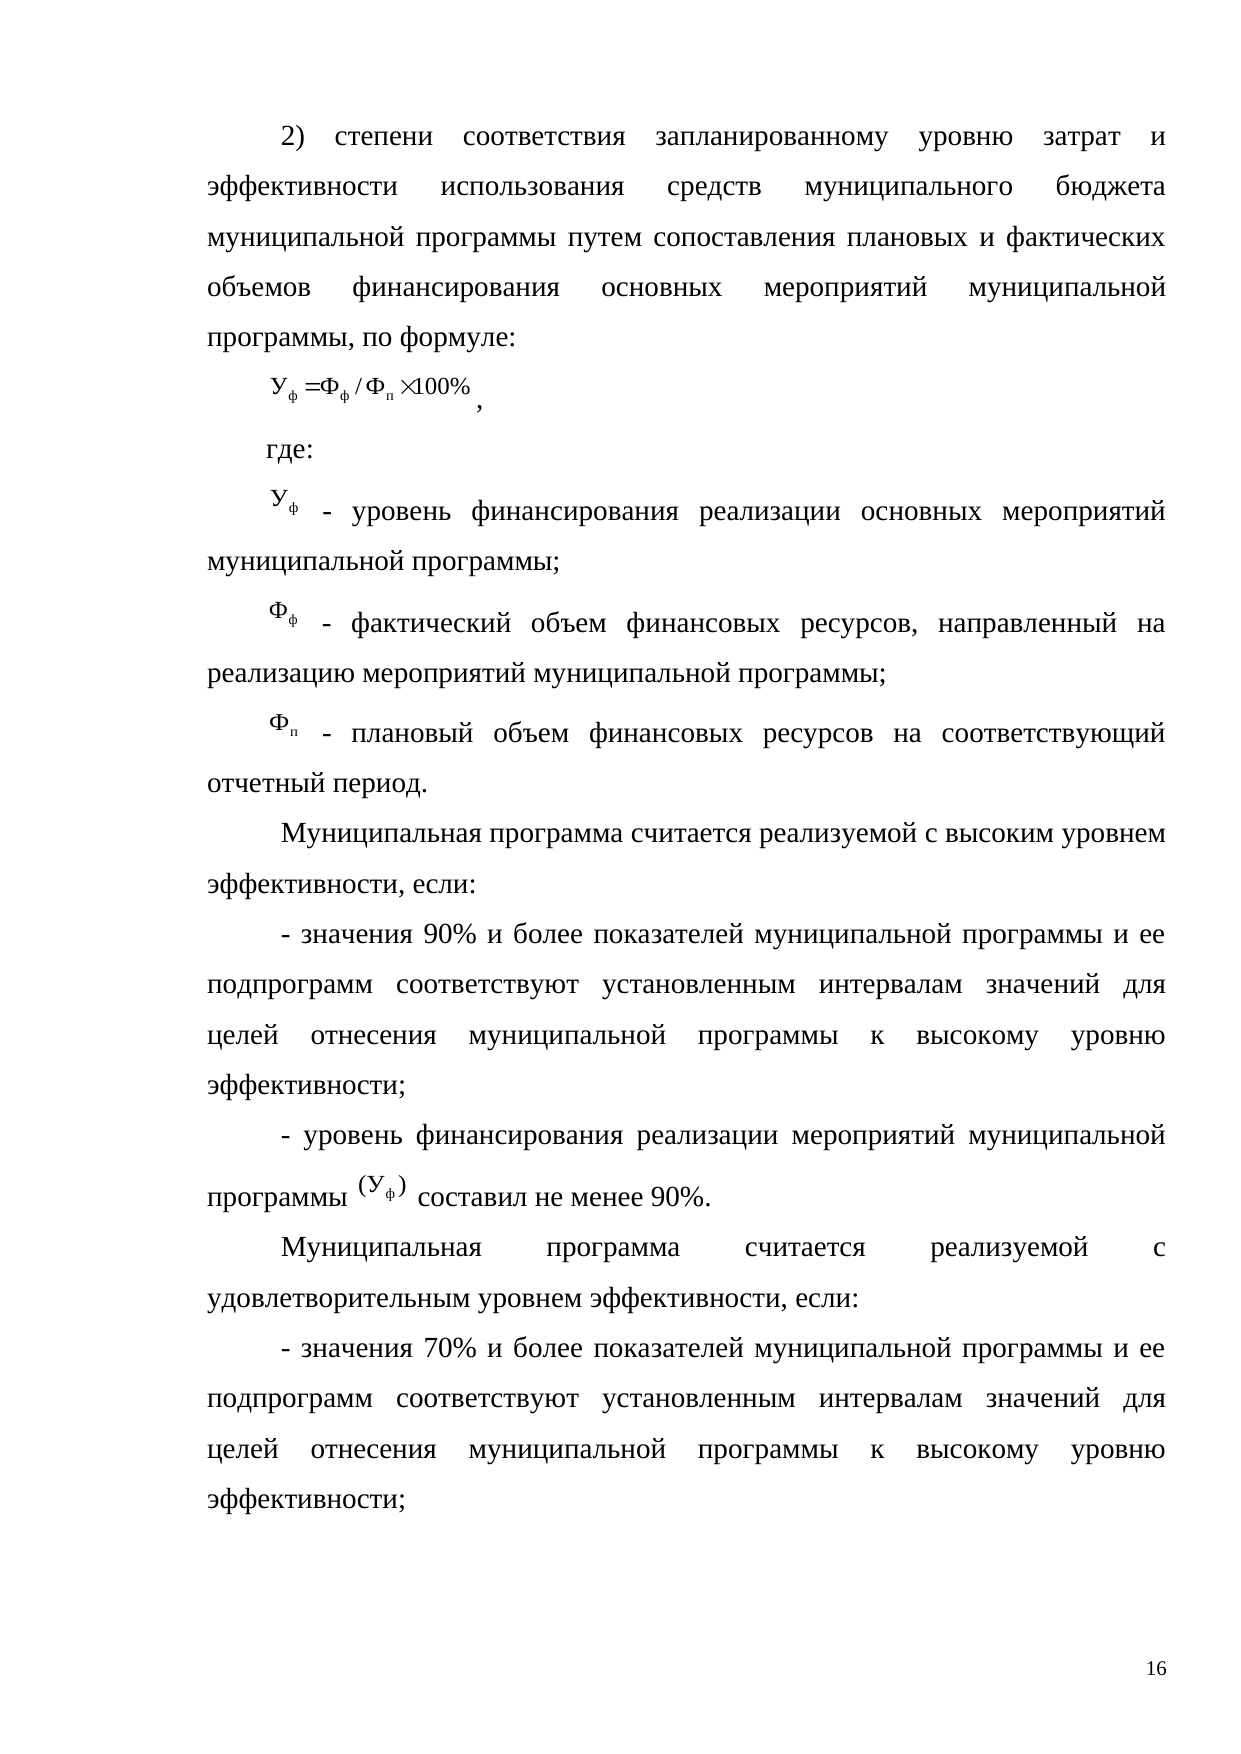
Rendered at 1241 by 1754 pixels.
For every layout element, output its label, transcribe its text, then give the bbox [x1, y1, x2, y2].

text где: [207, 431, 1167, 465]
text - уровень финансирования реализации мероприятий муниципальной программы составил не менее 90%. [207, 1117, 1167, 1213]
text - значения 70% и более показателей муниципальной программы и ее подпрограмм соответствуют установленным интервалам значений для целей отнесения муниципальной программы к высокому уровню эффективности; [207, 1330, 1167, 1514]
text Муниципальная программа считается реализуемой с удовлетворительным уровнем эффективности, если: [207, 1229, 1167, 1313]
text - значения 90% и более показателей муниципальной программы и ее подпрограмм соответствуют установленным интервалам значений для целей отнесения муниципальной программы к высокому уровню эффективности; [207, 916, 1167, 1101]
text , [207, 370, 1167, 415]
text - уровень финансирования реализации основных мероприятий муниципальной программы; [207, 482, 1167, 577]
text - плановый объем финансовых ресурсов на соответствующий отчетный период. [207, 706, 1167, 799]
text 2) степени соответствия запланированному уровню затрат и эффективности использования средств муниципального бюджета муниципальной программы путем сопоставления плановых и фактических объемов финансирования основных мероприятий муниципальной программы, по формуле: [207, 118, 1167, 353]
text Муниципальная программа считается реализуемой с высоким уровнем эффективности, если: [207, 816, 1167, 899]
text - фактический объем финансовых ресурсов, направленный на реализацию мероприятий муниципальной программы; [207, 594, 1167, 689]
